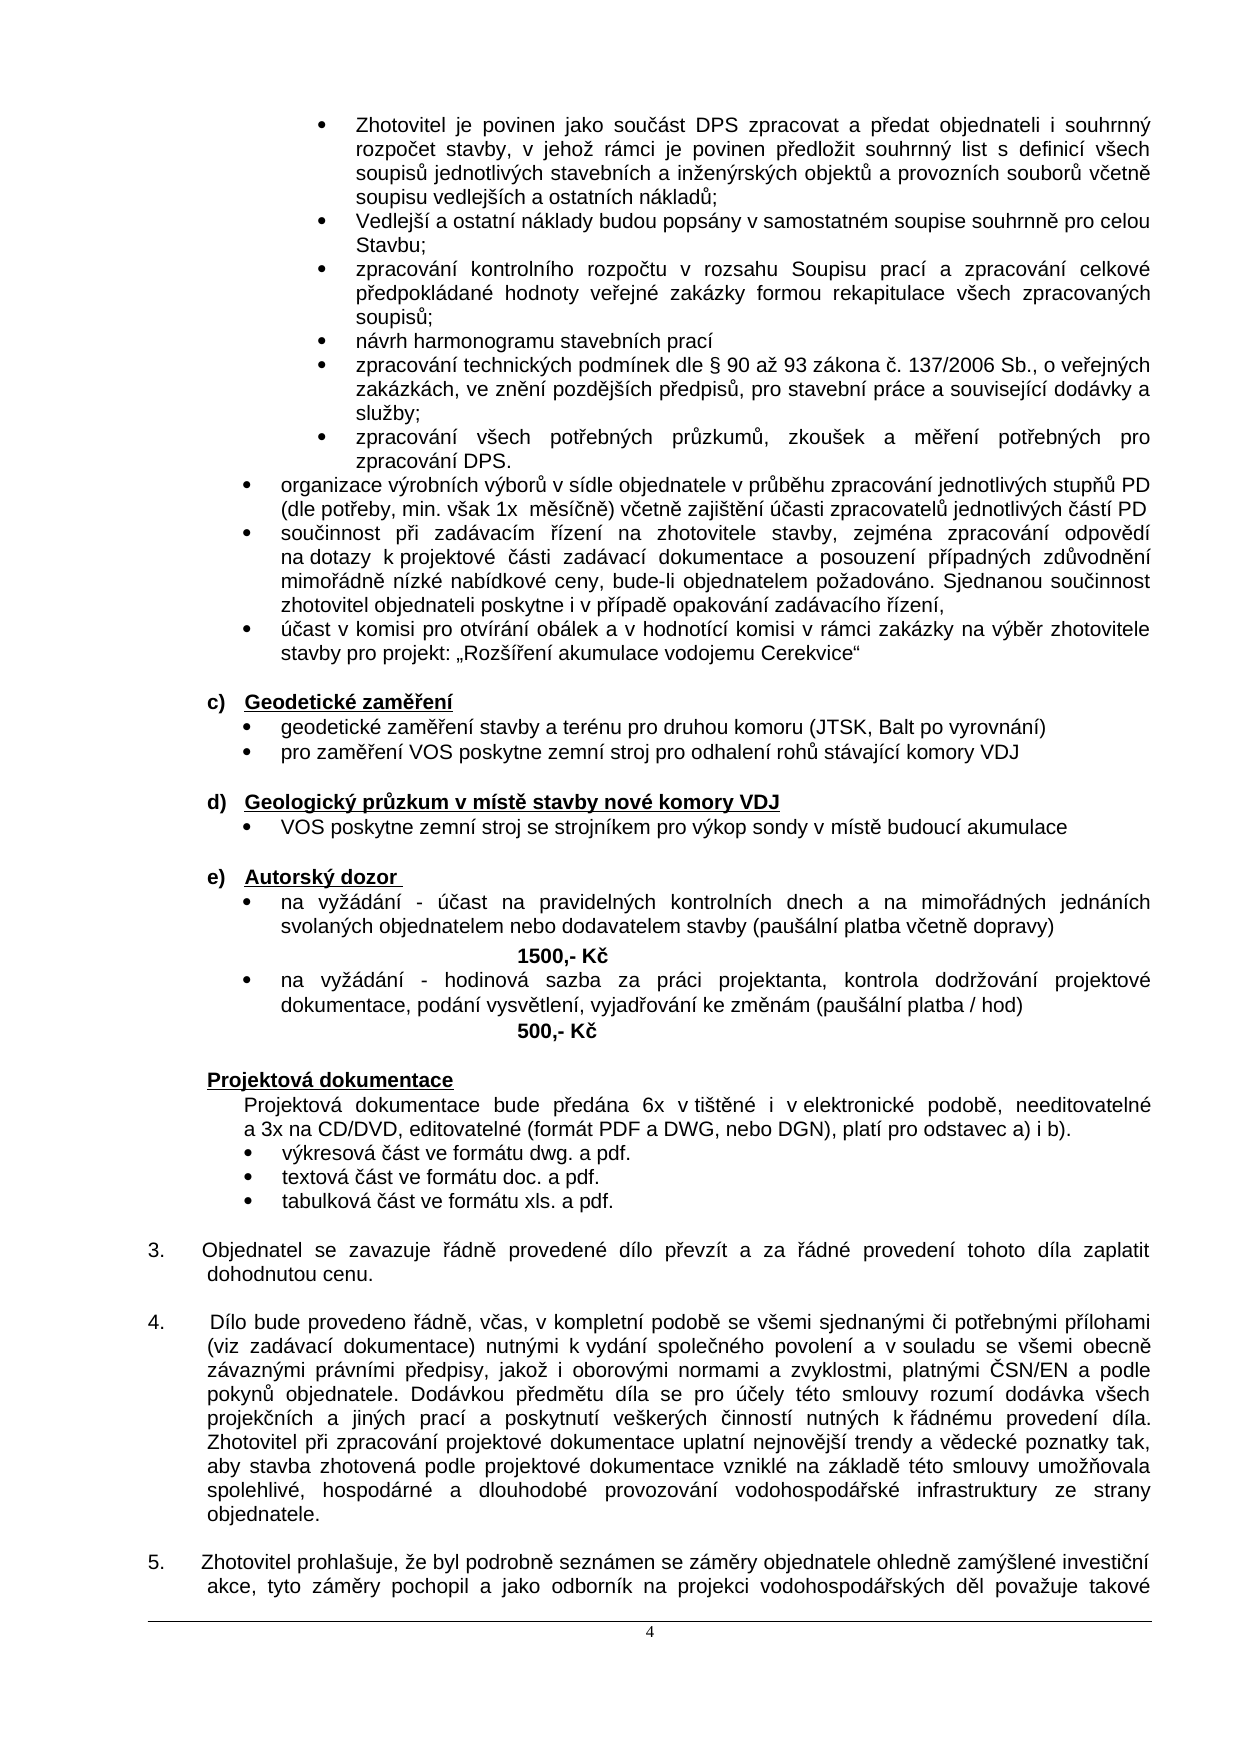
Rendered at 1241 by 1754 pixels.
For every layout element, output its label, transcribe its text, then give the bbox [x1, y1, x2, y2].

list Vedlejší a ostatní náklady budou popsány v samostatném soupise souhrnně pro celou Stavbu; [318, 209, 1152, 257]
list Geologický průzkum v místě stavby nové komory VDJ [207, 790, 1152, 815]
list účast v komisi pro otvírání obálek a v hodnotící komisi v rámci zakázky na výběr zhotovitele stavby pro projekt: „Rozšíření akumulace vodojemu Cerekvice“ [243, 617, 1152, 665]
list zpracování všech potřebných průzkumů, zkoušek a měření potřebných pro zpracování DPS. [318, 425, 1152, 473]
list geodetické zaměření stavby a terénu pro druhou komoru (JTSK, Balt po vyrovnání) [243, 715, 1152, 740]
text 4. Dílo bude provedeno řádně, včas, v kompletní podobě se všemi sjednanými či potřebnými přílohami (viz zadávací dokumentace) nutnými k vydání společného povolení a v souladu se všemi obecně závaznými právními předpisy, jakož i oborovými normami a zvyklostmi, platnými ČSN/EN a podle pokynů objednatele. Dodávkou předmětu díla se pro účely této smlouvy rozumí dodávka všech projekčních a jiných prací a poskytnutí veškerých činností nutných k řádnému provedení díla. Zhotovitel při zpracování projektové dokumentace uplatní nejnovější trendy a vědecké poznatky tak, aby stavba zhotovená podle projektové dokumentace vzniklé na základě této smlouvy umožňovala spolehlivé, hospodárné a dlouhodobé provozování vodohospodářské infrastruktury ze strany objednatele. [148, 1310, 1152, 1526]
list organizace výrobních výborů v sídle objednatele v průběhu zpracování jednotlivých stupňů PD (dle potřeby, min. však 1x měsíčně) včetně zajištění účasti zpracovatelů jednotlivých částí PD [243, 473, 1152, 521]
text Projektová dokumentace [207, 1068, 1152, 1093]
list Autorský dozor [207, 865, 1152, 890]
list VOS poskytne zemní stroj se strojníkem pro výkop sondy v místě budoucí akumulace [243, 815, 1152, 840]
text 3. Objednatel se zavazuje řádně provedené dílo převzít a za řádné provedení tohoto díla zaplatit dohodnutou cenu. [148, 1238, 1152, 1286]
list výkresová část ve formátu dwg. a pdf. [244, 1141, 1152, 1165]
list zpracování technických podmínek dle § 90 až 93 zákona č. 137/2006 Sb., o veřejných zakázkách, ve znění pozdějších předpisů, pro stavební práce a související dodávky a služby; [318, 353, 1152, 425]
list na vyžádání - hodinová sazba za práci projektanta, kontrola dodržování projektové dokumentace, podání vysvětlení, vyjadřování ke změnám (paušální platba / hod) [243, 968, 1152, 1018]
list Projektová dokumentace bude předána 6x v tištěné i v elektronické podobě, needitovatelné a 3x na CD/DVD, editovatelné (formát PDF a DWG, nebo DGN), platí pro odstavec a) i b). [243, 1093, 1152, 1141]
list pro zaměření VOS poskytne zemní stroj pro odhalení rohů stávající komory VDJ [243, 740, 1152, 765]
text 500,- Kč [517, 1018, 1152, 1043]
list tabulková část ve formátu xls. a pdf. [244, 1189, 1152, 1213]
list součinnost při zadávacím řízení na zhotovitele stavby, zejména zpracování odpovědí na dotazy k projektové části zadávací dokumentace a posouzení případných zdůvodnění mimořádně nízké nabídkové ceny, bude-li objednatelem požadováno. Sjednanou součinnost zhotovitel objednateli poskytne i v případě opakování zadávacího řízení, [243, 521, 1152, 617]
list návrh harmonogramu stavebních prací [318, 329, 1152, 353]
list textová část ve formátu doc. a pdf. [244, 1165, 1152, 1189]
list zpracování kontrolního rozpočtu v rozsahu Soupisu prací a zpracování celkové předpokládané hodnoty veřejné zakázky formou rekapitulace všech zpracovaných soupisů; [318, 257, 1152, 329]
list Geodetické zaměření [207, 690, 1152, 715]
list Zhotovitel je povinen jako součást DPS zpracovat a předat objednateli i souhrnný rozpočet stavby, v jehož rámci je povinen předložit souhrnný list s definicí všech soupisů jednotlivých stavebních a inženýrských objektů a provozních souborů včetně soupisu vedlejších a ostatních nákladů; [318, 113, 1152, 209]
text 1500,- Kč [369, 944, 1152, 968]
list na vyžádání - účast na pravidelných kontrolních dnech a na mimořádných jednáních svolaných objednatelem nebo dodavatelem stavby (paušální platba včetně dopravy) [243, 890, 1152, 938]
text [148, 1549, 1152, 1597]
